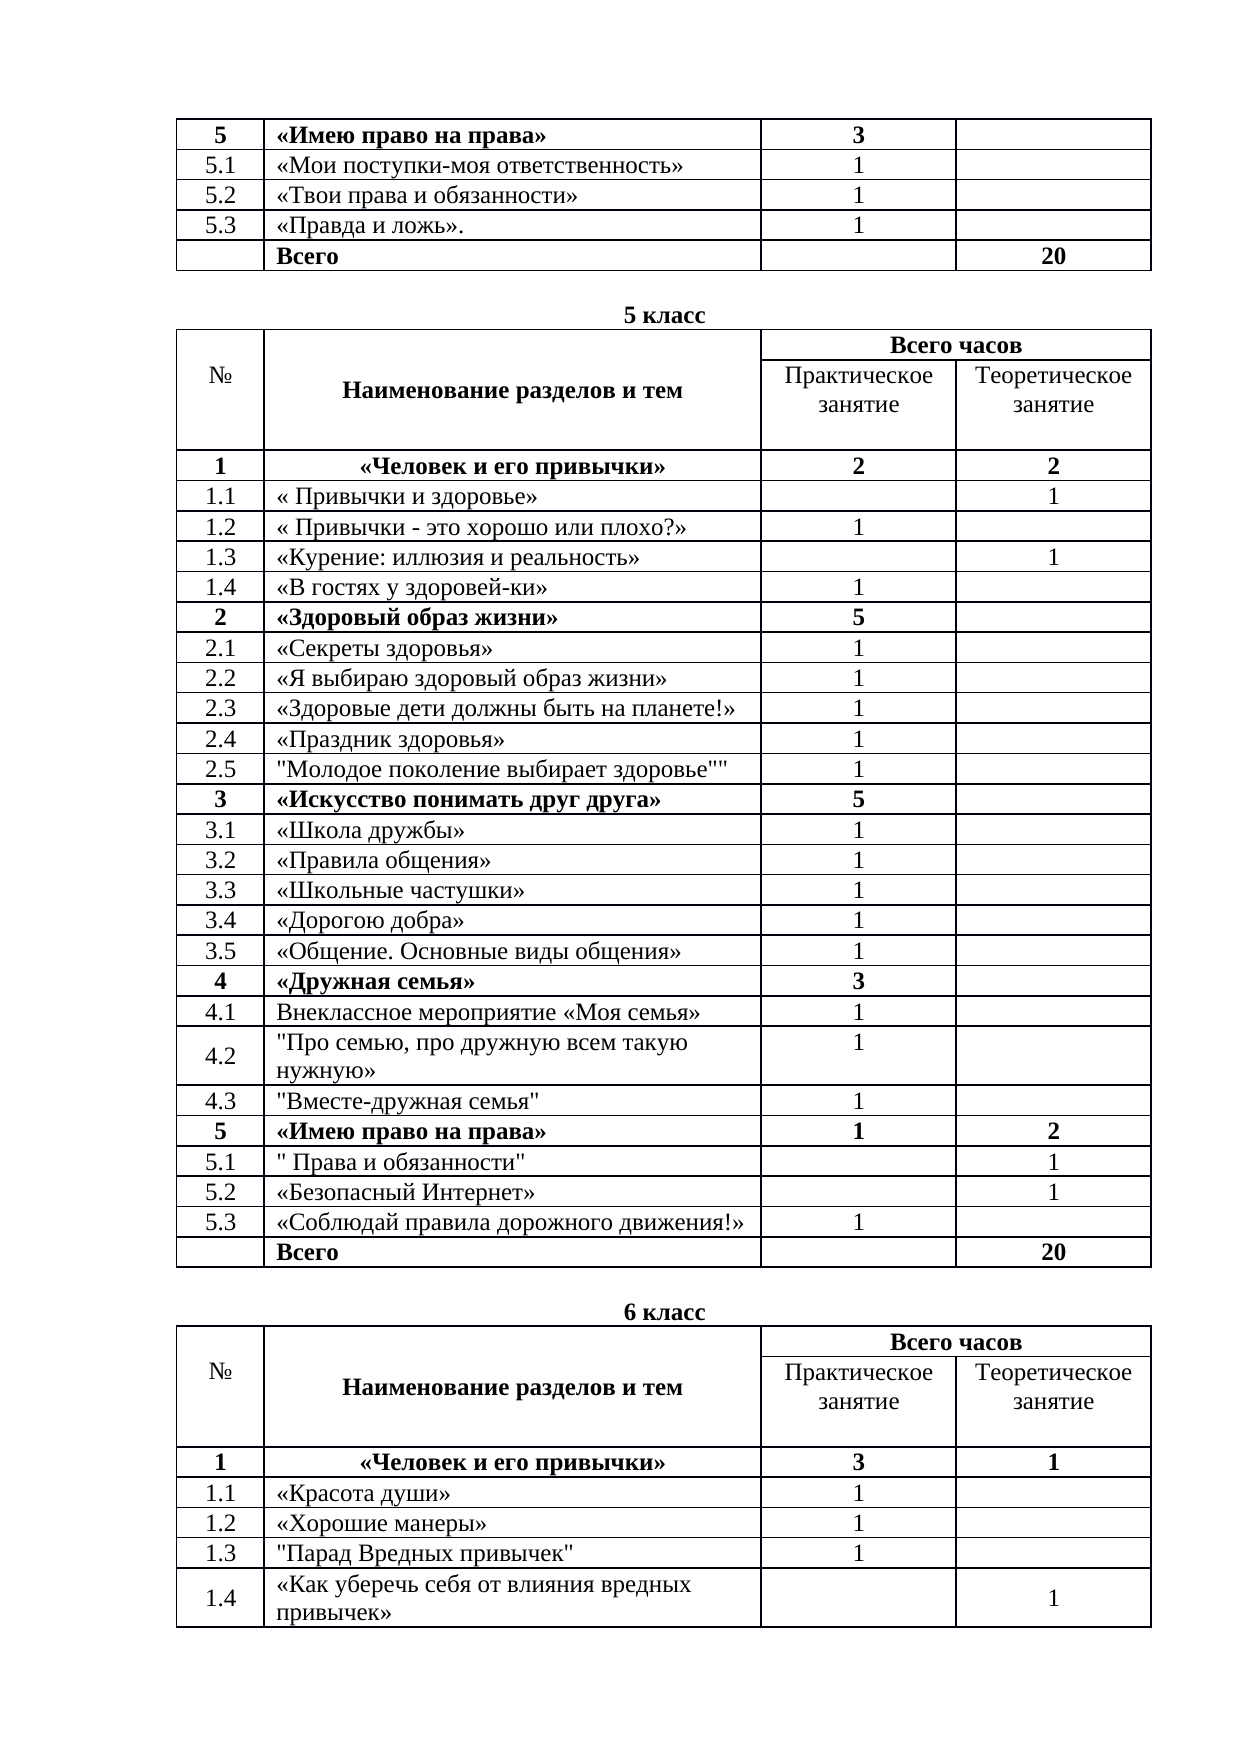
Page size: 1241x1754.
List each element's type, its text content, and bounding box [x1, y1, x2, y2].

table_cell 5.1 [177, 1147, 263, 1175]
table_cell [957, 150, 1150, 179]
table_cell 1 [177, 451, 263, 480]
table_cell [957, 1207, 1150, 1236]
table_cell 1 [762, 1538, 955, 1567]
table_cell 1 [762, 997, 955, 1025]
table_header № [177, 1327, 263, 1446]
table_cell [762, 481, 955, 510]
table_cell «Искусство понимать друг друга» [265, 785, 760, 813]
table_cell 5.1 [177, 150, 263, 179]
table_cell «Курение: иллюзия и реальность» [265, 542, 760, 571]
table_cell 1 [957, 481, 1150, 510]
table_header Всего часов [762, 1327, 1150, 1356]
table_cell «Праздник здоровья» [265, 724, 760, 752]
table_cell «Безопасный Интернет» [265, 1177, 760, 1206]
table_cell [957, 120, 1150, 148]
table_cell «Имею право на права» [265, 1116, 760, 1145]
table_cell 3.1 [177, 815, 263, 843]
table_cell [957, 1478, 1150, 1507]
table_cell [957, 1086, 1150, 1115]
table_cell 1 [762, 845, 955, 874]
table_cell 3 [762, 120, 955, 148]
table_cell 1.4 [177, 1569, 263, 1626]
table_cell [957, 997, 1150, 1025]
table_cell « Привычки и здоровье» [265, 481, 760, 510]
table_cell " Права и обязанности" [265, 1147, 760, 1175]
table_cell «Здоровые дети должны быть на планете!» [265, 693, 760, 722]
table_cell [957, 1538, 1150, 1567]
table_cell «Хорошие манеры» [265, 1508, 760, 1537]
table_cell "Молодое поколение выбирает здоровье"" [265, 754, 760, 783]
table_cell "Вместе-дружная семья" [265, 1086, 760, 1115]
table_cell [762, 241, 955, 270]
table_cell «Человек и его привычки» [265, 451, 760, 480]
table_cell «Дорогою добра» [265, 906, 760, 934]
table_cell 1 [957, 1569, 1150, 1626]
table_cell [957, 966, 1150, 995]
table_cell «Соблюдай правила дорожного движения!» [265, 1207, 760, 1236]
table_cell 1 [957, 1177, 1150, 1206]
table_cell 1.1 [177, 1478, 263, 1507]
table_cell 1.3 [177, 1538, 263, 1567]
table_cell «Правила общения» [265, 845, 760, 874]
table_cell 3.5 [177, 936, 263, 965]
table_cell 5.2 [177, 180, 263, 209]
table_cell 4.2 [177, 1027, 263, 1084]
table_cell «Красота души» [265, 1478, 760, 1507]
table_cell 5 [177, 1116, 263, 1145]
table_cell « Привычки - это хорошо или плохо?» [265, 512, 760, 540]
table_cell 1 [762, 572, 955, 601]
table_cell 1 [762, 512, 955, 540]
table_cell Внеклассное мероприятие «Моя семья» [265, 997, 760, 1025]
table_cell [762, 542, 955, 571]
table_cell 2 [957, 1116, 1150, 1145]
table_header Наименование разделов и тем [265, 330, 760, 449]
table_cell [762, 1177, 955, 1206]
table_cell 3 [762, 966, 955, 995]
table_cell 3.4 [177, 906, 263, 934]
table_header № [177, 330, 263, 449]
table_cell [957, 815, 1150, 843]
table_cell Теоретическое занятие [957, 361, 1150, 449]
table_cell Практическое занятие [762, 361, 955, 449]
table_cell 20 [957, 1238, 1150, 1266]
table_cell 1 [762, 633, 955, 662]
table_cell [957, 906, 1150, 934]
table_cell 2.5 [177, 754, 263, 783]
table_cell 4.1 [177, 997, 263, 1025]
table_cell 20 [957, 241, 1150, 270]
table_cell «Здоровый образ жизни» [265, 603, 760, 631]
table_cell Всего [265, 1238, 760, 1266]
table_cell 1 [957, 1448, 1150, 1476]
table_cell 1 [762, 724, 955, 752]
table_cell 2.3 [177, 693, 263, 722]
table_cell [762, 1238, 955, 1266]
table_cell [957, 845, 1150, 874]
table_cell 1 [762, 150, 955, 179]
table_cell 1 [762, 875, 955, 904]
table_cell «Мои поступки-моя ответственность» [265, 150, 760, 179]
table_cell [177, 241, 263, 270]
table_cell 1 [957, 1147, 1150, 1175]
table_cell [957, 693, 1150, 722]
table_cell 3.3 [177, 875, 263, 904]
table_cell [957, 211, 1150, 239]
table_cell [957, 572, 1150, 601]
table_cell 1.3 [177, 542, 263, 571]
table_cell 4 [177, 966, 263, 995]
table_cell 1.4 [177, 572, 263, 601]
table_cell [957, 603, 1150, 631]
table_cell [762, 1147, 955, 1175]
table_cell «Дружная семья» [265, 966, 760, 995]
table_cell 2 [762, 451, 955, 480]
table_cell 1.2 [177, 1508, 263, 1537]
table_cell 1 [762, 663, 955, 692]
table_cell [762, 1569, 955, 1626]
table_cell 1 [762, 1478, 955, 1507]
table_cell 5 [762, 785, 955, 813]
table_cell 1 [177, 1448, 263, 1476]
table_cell [957, 936, 1150, 965]
table_cell 1 [762, 693, 955, 722]
table_cell 2.2 [177, 663, 263, 692]
table_cell «Твои права и обязанности» [265, 180, 760, 209]
table_cell 1 [762, 754, 955, 783]
table_cell [957, 663, 1150, 692]
table_cell [957, 785, 1150, 813]
table_cell «Правда и ложь». [265, 211, 760, 239]
table_cell 4.3 [177, 1086, 263, 1115]
table_cell 1 [762, 1207, 955, 1236]
table_cell 1 [762, 180, 955, 209]
table_cell [957, 724, 1150, 752]
table_cell «Человек и его привычки» [265, 1448, 760, 1476]
table_cell [957, 1508, 1150, 1537]
table_cell 5 [177, 120, 263, 148]
table_cell Всего [265, 241, 760, 270]
table_header Наименование разделов и тем [265, 1327, 760, 1446]
table_cell 1 [762, 1116, 955, 1145]
table_cell «Школьные частушки» [265, 875, 760, 904]
table_cell 1 [762, 906, 955, 934]
table_cell [957, 180, 1150, 209]
table_cell 5 [762, 603, 955, 631]
table_cell «Имею право на права» [265, 120, 760, 148]
table_header Всего часов [762, 330, 1150, 359]
table_cell Теоретическое занятие [957, 1357, 1150, 1446]
table_cell 1 [762, 1027, 955, 1084]
table_cell 2.1 [177, 633, 263, 662]
table_cell [957, 633, 1150, 662]
table_cell 5.2 [177, 1177, 263, 1206]
table_cell 1 [762, 1508, 955, 1537]
table_cell 1 [762, 1086, 955, 1115]
table_cell 3.2 [177, 845, 263, 874]
table_cell «Общение. Основные виды общения» [265, 936, 760, 965]
table_cell 3 [177, 785, 263, 813]
table_cell [177, 1238, 263, 1266]
table_cell «Секреты здоровья» [265, 633, 760, 662]
table_cell 1 [762, 815, 955, 843]
table_cell "Парад Вредных привычек" [265, 1538, 760, 1567]
table_cell «Как уберечь себя от влияния вредных привычек» [265, 1569, 760, 1626]
table_cell [957, 1027, 1150, 1084]
table_cell 1.1 [177, 481, 263, 510]
table_cell 2.4 [177, 724, 263, 752]
table_cell [957, 875, 1150, 904]
table_cell "Про семью, про дружную всем такую нужную» [265, 1027, 760, 1084]
table_cell 5.3 [177, 1207, 263, 1236]
table_cell «В гостях у здоровей-ки» [265, 572, 760, 601]
table_cell «Я выбираю здоровый образ жизни» [265, 663, 760, 692]
table_cell «Школа дружбы» [265, 815, 760, 843]
table_cell 2 [957, 451, 1150, 480]
table_cell [957, 512, 1150, 540]
table_cell 3 [762, 1448, 955, 1476]
table_cell 1 [762, 936, 955, 965]
table_cell 1 [957, 542, 1150, 571]
table_cell 1.2 [177, 512, 263, 540]
text 5 класс [177, 300, 1152, 329]
table_cell 2 [177, 603, 263, 631]
table_cell 1 [762, 211, 955, 239]
table_cell Практическое занятие [762, 1357, 955, 1446]
table_cell 5.3 [177, 211, 263, 239]
table_cell [957, 754, 1150, 783]
text 6 класс [177, 1297, 1152, 1325]
